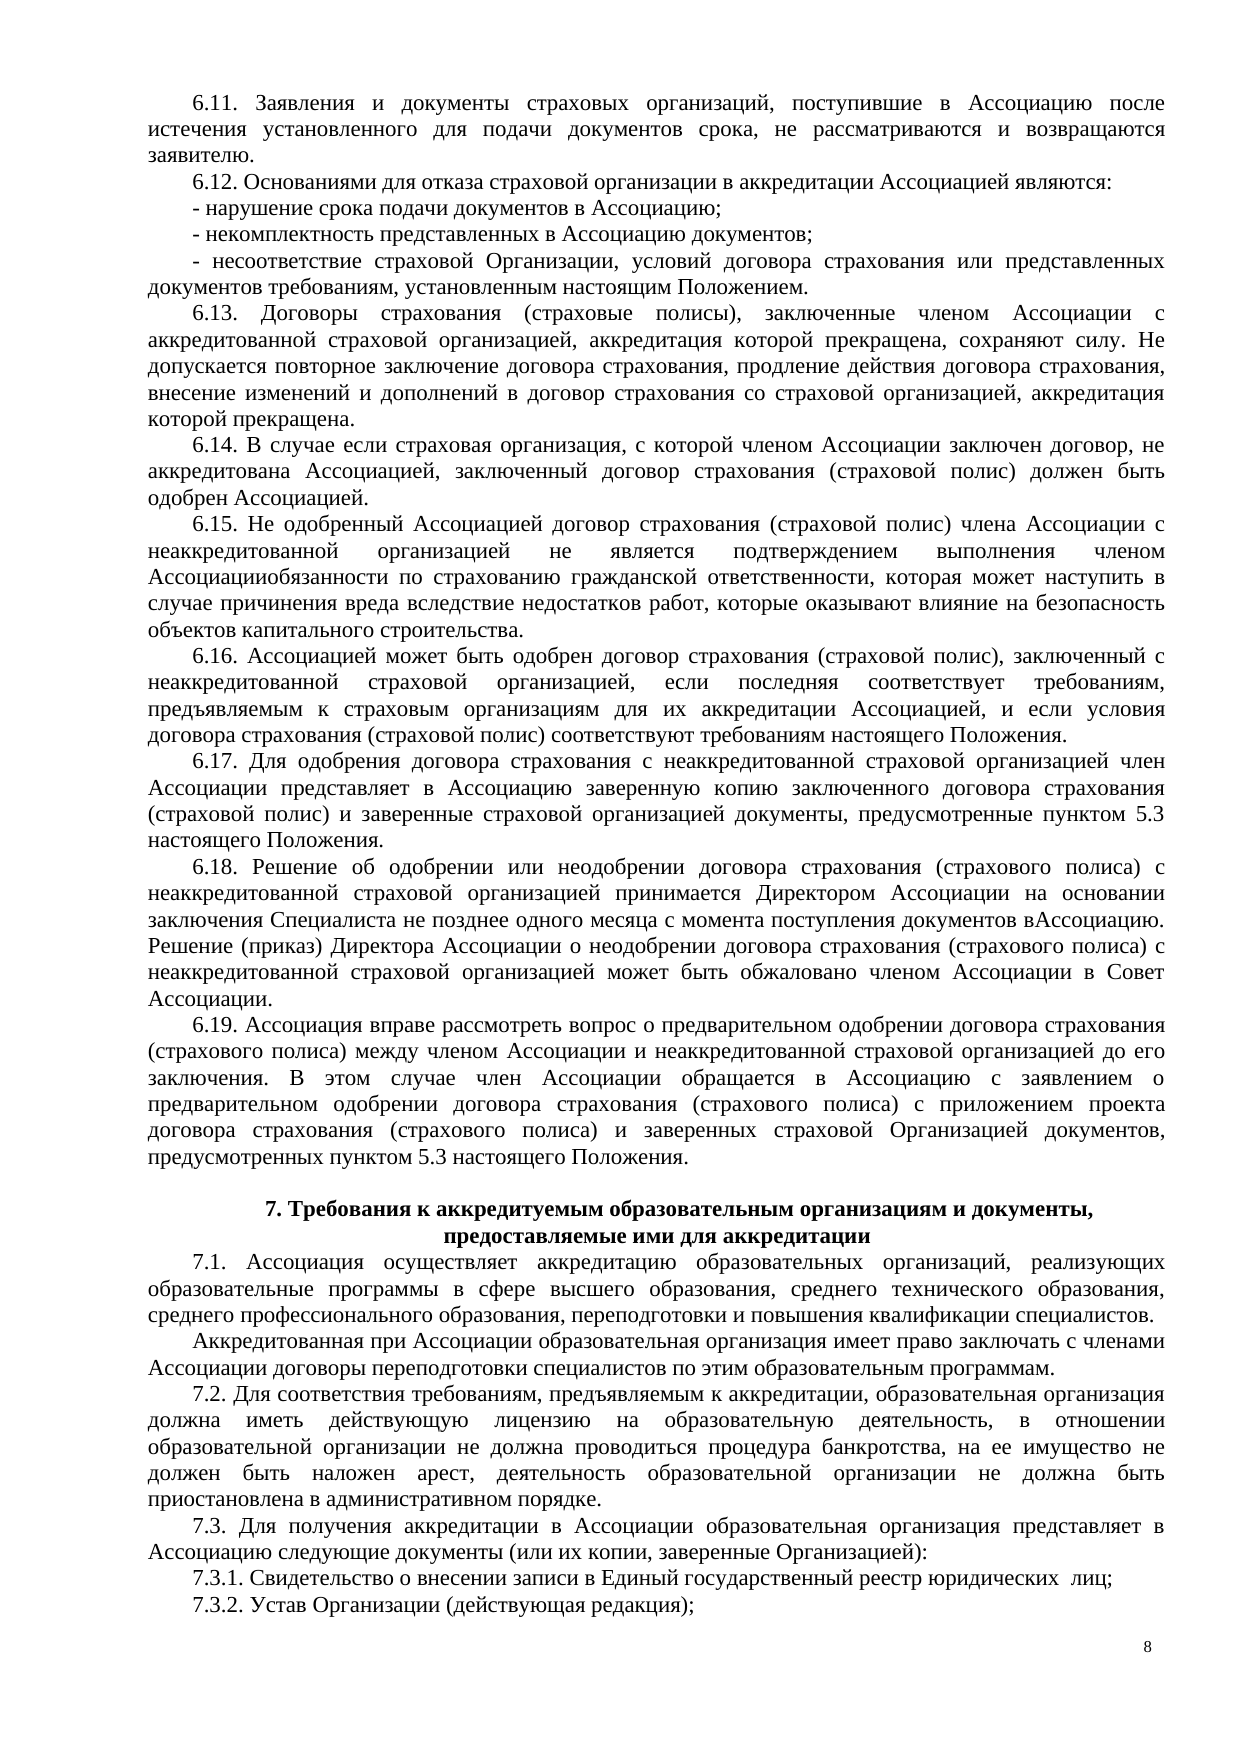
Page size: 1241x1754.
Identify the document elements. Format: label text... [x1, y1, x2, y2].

text Аккредитованная при Ассоциации образовательная организация имеет право заключать с членами Ассоциации договоры переподготовки специалистов по этим образовательным программам. [148, 1327, 1167, 1380]
text 6.14. В случае если страховая организация, с которой членом Ассоциации заключен договор, не аккредитована Ассоциацией, заключенный договор страхования (страховой полис) должен быть одобрен Ассоциацией. [148, 431, 1167, 510]
text 6.13. Договоры страхования (страховые полисы), заключенные членом Ассоциации с аккредитованной страховой организацией, аккредитация которой прекращена, сохраняют силу. Не допускается повторное заключение договора страхования, продление действия договора страхования, внесение изменений и дополнений в договор страхования со страховой организацией, аккредитация которой прекращена. [148, 299, 1167, 431]
text 7.1. Ассоциация осуществляет аккредитацию образовательных организаций, реализующих образовательные программы в сфере высшего образования, среднего технического образования, среднего профессионального образования, переподготовки и повышения квалификации специалистов. [148, 1248, 1167, 1327]
text 7. Требования к аккредитуемым образовательным организациям и документы, предоставляемые ими для аккредитации [148, 1196, 1167, 1248]
text - некомплектность представленных в Ассоциацию документов; [148, 220, 1167, 247]
text 7.2. Для соответствия требованиям, предъявляемым к аккредитации, образовательная организация должна иметь действующую лицензию на образовательную деятельность, в отношении образовательной организации не должна проводиться процедура банкротства, на ее имущество не должен быть наложен арест, деятельность образовательной организации не должна быть приостановлена в административном порядке. [148, 1380, 1167, 1512]
text - нарушение срока подачи документов в Ассоциацию; [148, 194, 1167, 220]
text 6.18. Решение об одобрении или неодобрении договора страхования (страхового полиса) с неаккредитованной страховой организацией принимается Директором Ассоциации на основании заключения Специалиста не позднее одного месяца с момента поступления документов вАссоциацию. Решение (приказ) Директора Ассоциации о неодобрении договора страхования (страхового полиса) с неаккредитованной страховой организацией может быть обжаловано членом Ассоциации в Совет Ассоциации. [148, 853, 1167, 1011]
text 7.3. Для получения аккредитации в Ассоциации образовательная организация представляет в Ассоциацию следующие документы (или их копии, заверенные Организацией): [148, 1512, 1167, 1564]
text 6.11. Заявления и документы страховых организаций, поступившие в Ассоциацию после истечения установленного для подачи документов срока, не рассматриваются и возвращаются заявителю. [148, 89, 1167, 168]
text 7.3.1. Свидетельство о внесении записи в Единый государственный реестр юридических лиц; [148, 1564, 1167, 1591]
text - несоответствие страховой Организации, условий договора страхования или представленных документов требованиям, установленным настоящим Положением. [148, 247, 1167, 299]
text 6.15. Не одобренный Ассоциацией договор страхования (страховой полис) члена Ассоциации с неаккредитованной организацией не является подтверждением выполнения членом Ассоциацииобязанности по страхованию гражданской ответственности, которая может наступить в случае причинения вреда вследствие недостатков работ, которые оказывают влияние на безопасность объектов капитального строительства. [148, 510, 1167, 642]
text 6.19. Ассоциация вправе рассмотреть вопрос о предварительном одобрении договора страхования (страхового полиса) между членом Ассоциации и неаккредитованной страховой организацией до его заключения. В этом случае член Ассоциации обращается в Ассоциацию с заявлением о предварительном одобрении договора страхования (страхового полиса) с приложением проекта договора страхования (страхового полиса) и заверенных страховой Организацией документов, предусмотренных пунктом 5.3 настоящего Положения. [148, 1011, 1167, 1169]
text 6.12. Основаниями для отказа страховой организации в аккредитации Ассоциацией являются: [148, 168, 1167, 194]
text 7.3.2. Устав Организации (действующая редакция); [148, 1591, 1167, 1617]
text 6.17. Для одобрения договора страхования с неаккредитованной страховой организацией член Ассоциации представляет в Ассоциацию заверенную копию заключенного договора страхования (страховой полис) и заверенные страховой организацией документы, предусмотренные пунктом 5.3 настоящего Положения. [148, 747, 1167, 853]
text 6.16. Ассоциацией может быть одобрен договор страхования (страховой полис), заключенный с неаккредитованной страховой организацией, если последняя соответствует требованиям, предъявляемым к страховым организациям для их аккредитации Ассоциацией, и если условия договора страхования (страховой полис) соответствуют требованиям настоящего Положения. [148, 642, 1167, 747]
